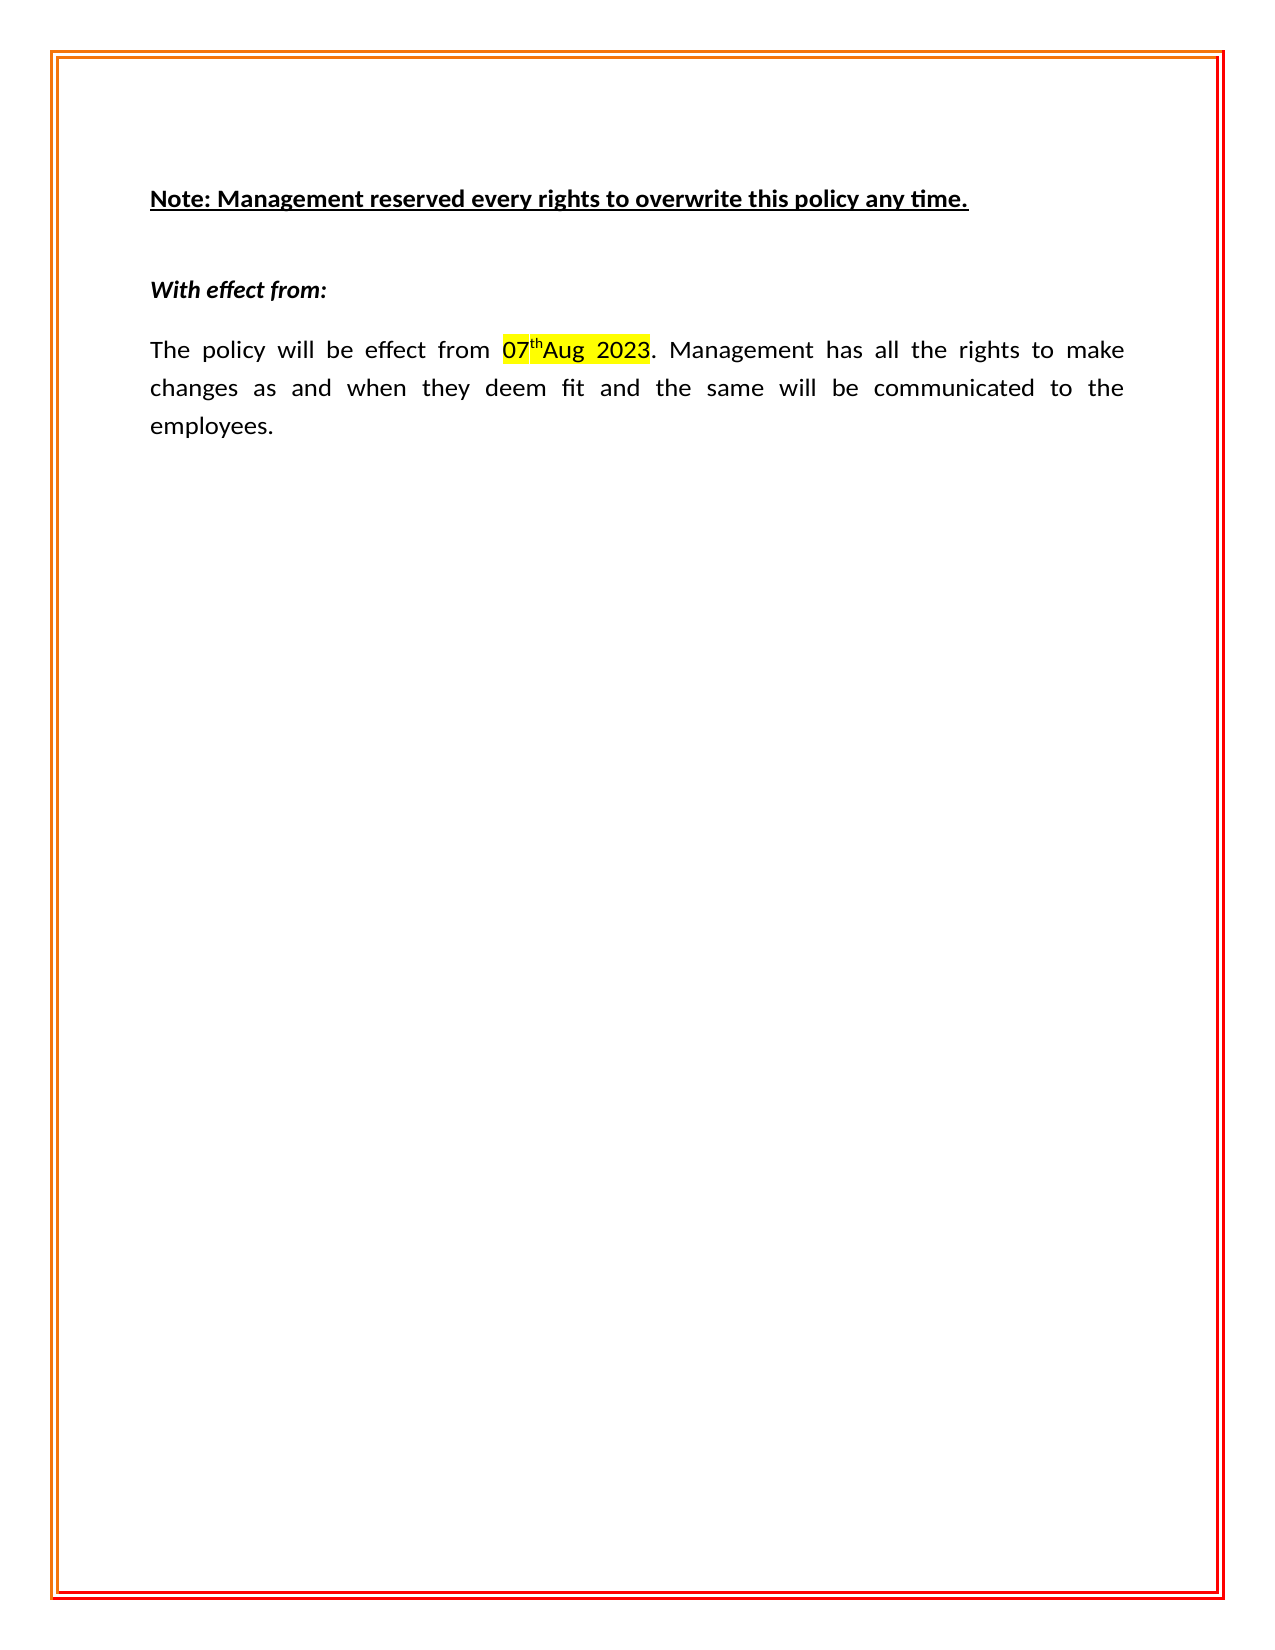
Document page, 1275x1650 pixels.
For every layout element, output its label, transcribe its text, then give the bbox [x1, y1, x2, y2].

list With effect from: [150, 274, 1125, 304]
list Note: Management reserved every rights to overwrite this policy any time. [150, 183, 1125, 213]
list The policy will be effect from 07thAug 2023. Management has all the rights to make changes as and when they deem fit and the same will be communicated to the employees. [150, 334, 1125, 441]
